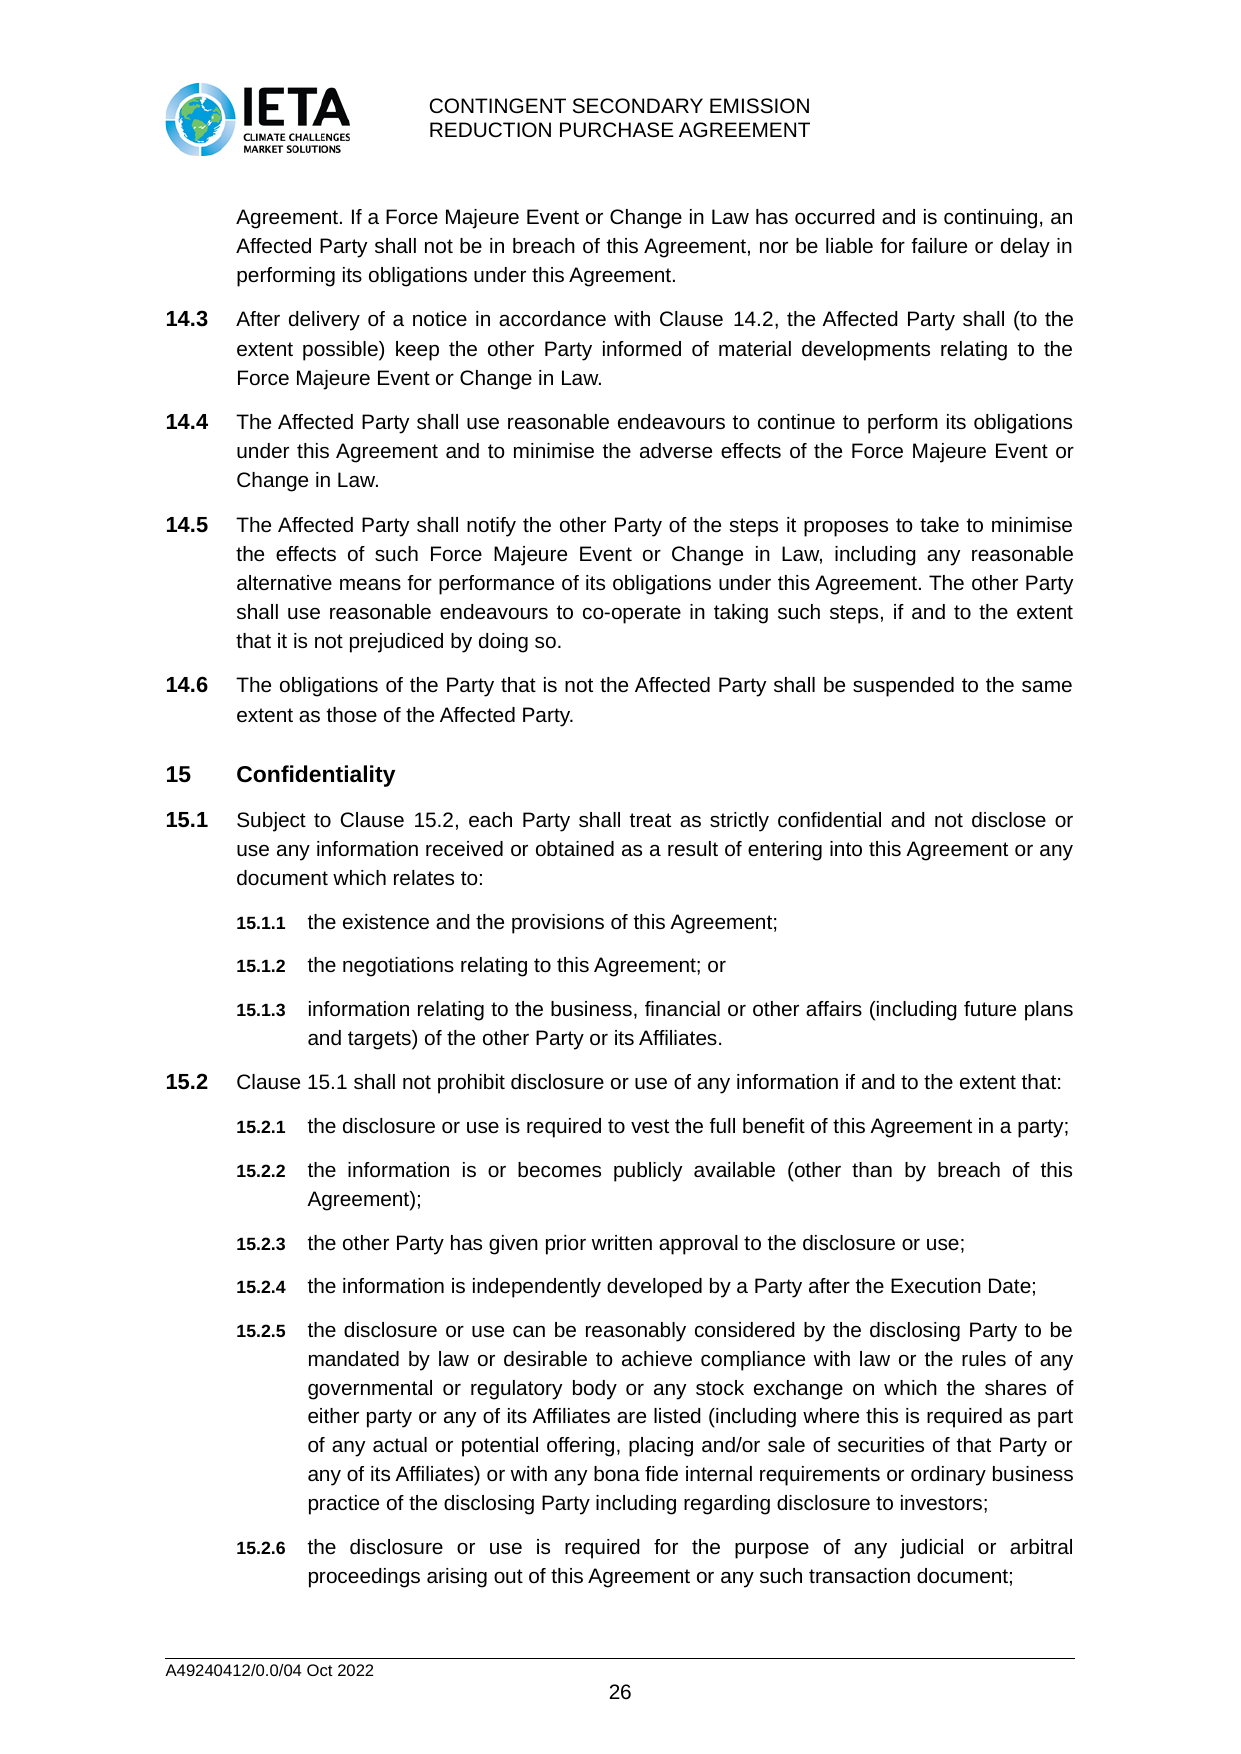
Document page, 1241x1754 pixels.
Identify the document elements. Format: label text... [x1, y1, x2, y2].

text The obligations of the Party that is not the Affected Party shall be suspended to the same extent as those of the Affected Party. [165, 672, 1075, 726]
text Confidentiality [165, 761, 1075, 787]
text The Affected Party shall notify the other Party of the steps it proposes to take to minimise the effects of such Force Majeure Event or Change in Law, including any reasonable alternative means for performance of its obligations under this Agreement. The other Party shall use reasonable endeavours to co-operate in taking such steps, if and to the extent that it is not prejudiced by doing so. [165, 512, 1075, 653]
text the disclosure or use can be reasonably considered by the disclosing Party to be mandated by law or desirable to achieve compliance with law or the rules of any governmental or regulatory body or any stock exchange on which the shares of either party or any of its Affiliates are listed (including where this is required as part of any actual or potential offering, placing and/or sale of securities of that Party or any of its Affiliates) or with any bona fide internal requirements or ordinary business practice of the disclosing Party including regarding disclosure to investors; [236, 1317, 1075, 1515]
text information relating to the business, financial or other affairs (including future plans and targets) of the other Party or its Affiliates. [236, 997, 1075, 1050]
text The Affected Party shall use reasonable endeavours to continue to perform its obligations under this Agreement and to minimise the adverse effects of the Force Majeure Event or Change in Law. [165, 409, 1075, 492]
text the information is independently developed by a Party after the Execution Date; [236, 1274, 1075, 1298]
text the negotiations relating to this Agreement; or [236, 953, 1075, 977]
text the disclosure or use is required for the purpose of any judicial or arbitral proceedings arising out of this Agreement or any such transaction document; [236, 1535, 1075, 1588]
text the information is or becomes publicly available (other than by breach of this Agreement); [236, 1158, 1075, 1211]
text Subject to Clause 15.2, each Party shall treat as strictly confidential and not disclose or use any information received or obtained as a result of entering into this Agreement or any document which relates to: [165, 807, 1075, 890]
text Clause 15.1 shall not prohibit disclosure or use of any information if and to the extent that: [165, 1069, 1075, 1094]
text the disclosure or use is required to vest the full benefit of this Agreement in a party; [236, 1114, 1075, 1138]
text the existence and the provisions of this Agreement; [236, 910, 1075, 934]
text After delivery of a notice in accordance with Clause 14.2, the Affected Party shall (to the extent possible) keep the other Party informed of material developments relating to the Force Majeure Event or Change in Law. [165, 306, 1075, 389]
text the other Party has given prior written approval to the disclosure or use; [236, 1230, 1075, 1254]
picture [165, 83, 350, 156]
